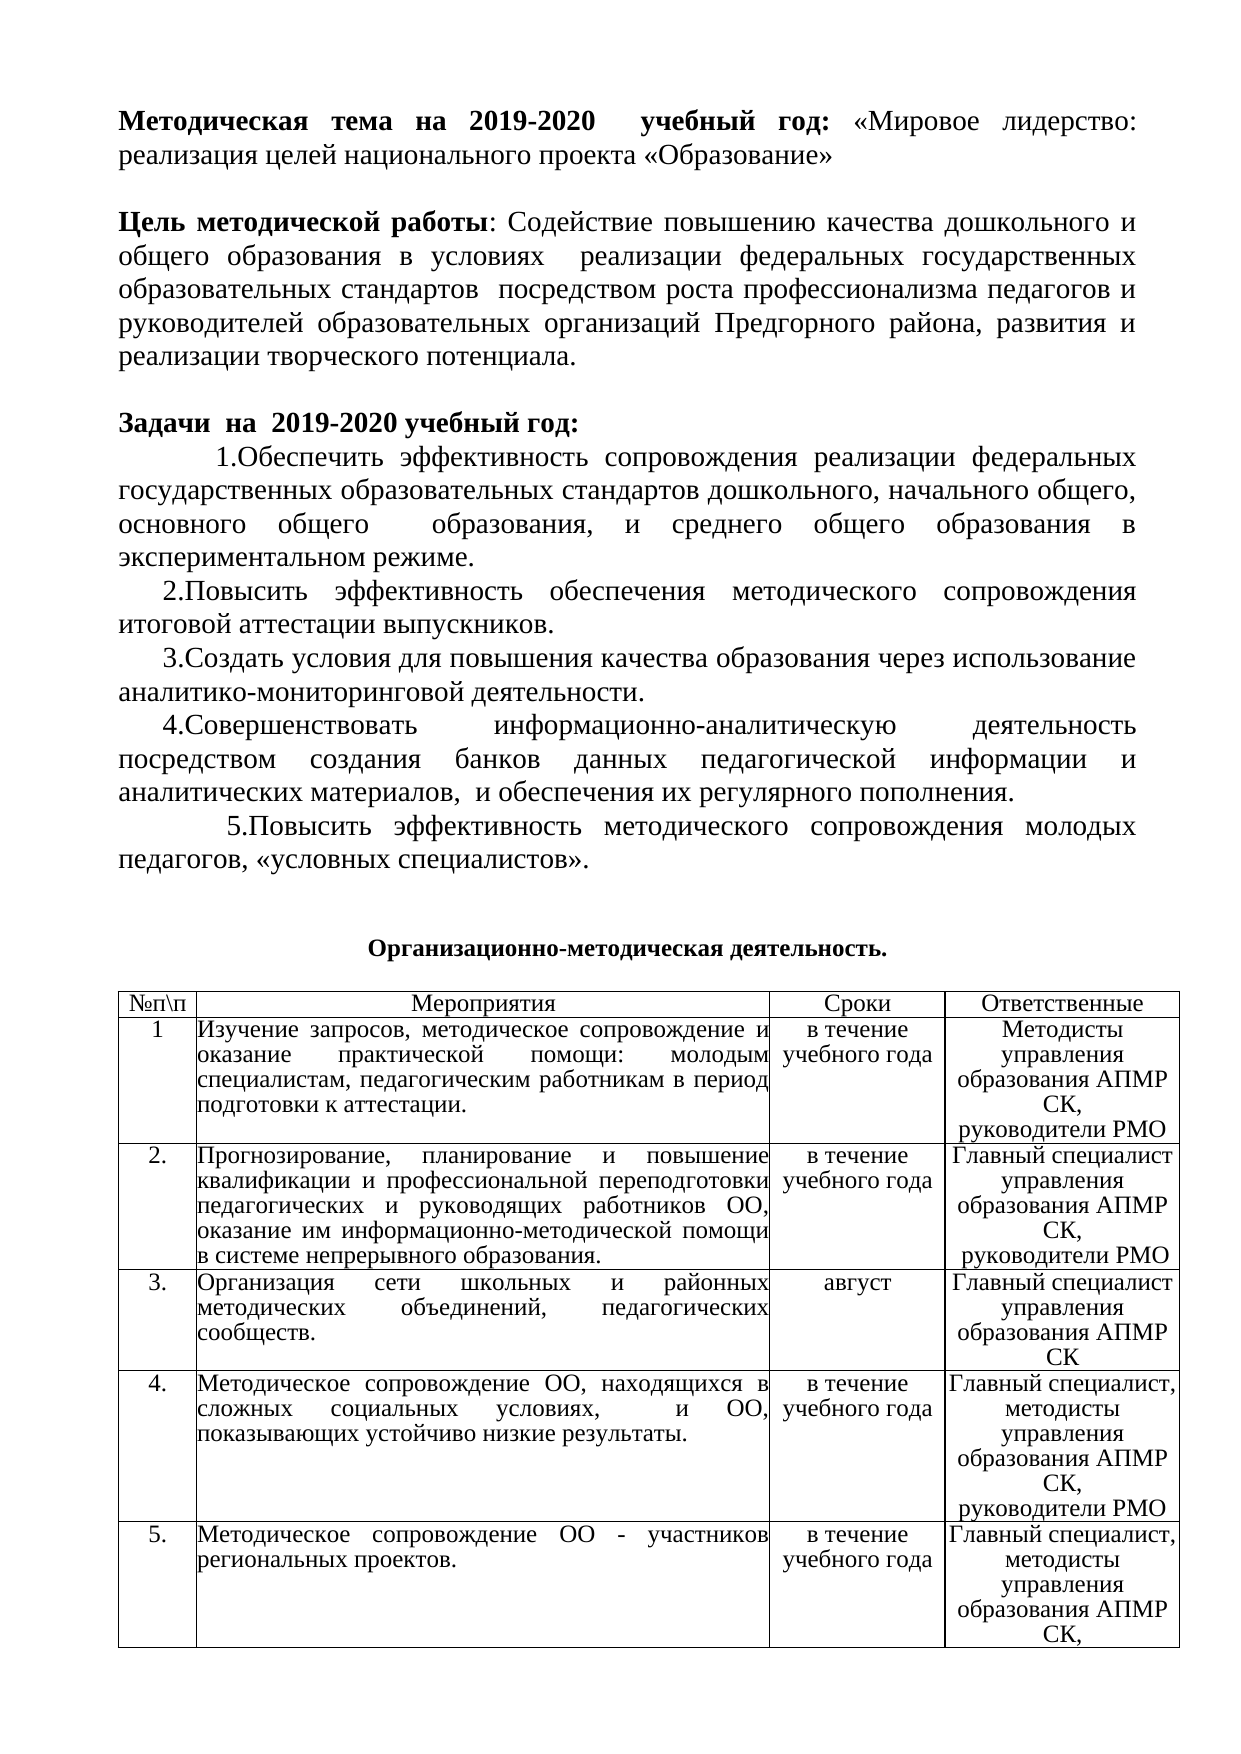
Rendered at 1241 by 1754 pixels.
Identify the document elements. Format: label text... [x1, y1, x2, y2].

table_cell в течение учебного года [770, 1144, 944, 1269]
text 3.Создать условия для повышения качества образования через использование аналитико-мониторинговой деятельности. [118, 640, 1137, 707]
table_cell 1 [119, 1018, 196, 1143]
text 4.Совершенствовать информационно-аналитическую деятельность посредством создания банков данных педагогической информации и аналитических материалов, и обеспечения их регулярного пополнения. [118, 707, 1137, 808]
table_cell август [770, 1270, 944, 1370]
table_cell Методисты управления образования АПМР СК, руководители РМО [946, 1018, 1179, 1143]
text 2.Повысить эффективность обеспечения методического сопровождения итоговой аттестации выпускников. [118, 573, 1137, 640]
text Методическая тема на 2019-2020 учебный год: «Мировое лидерство: реализация целей национального проекта «Образование» [118, 103, 1137, 171]
table_header Мероприятия [197, 992, 769, 1017]
table_cell 2. [119, 1144, 196, 1269]
table_cell в течение учебного года [770, 1371, 944, 1521]
text 5.Повысить эффективность методического сопровождения молодых педагогов, «условных специалистов». [118, 808, 1137, 875]
table_cell Прогнозирование, планирование и повышение квалификации и профессиональной переподготовки педагогических и руководящих работников ОО, оказание им информационно-методической помощи в системе непрерывного образования. [197, 1144, 769, 1269]
table_cell Изучение запросов, методическое сопровождение и оказание практической помощи: молодым специалистам, педагогическим работникам в период подготовки к аттестации. [197, 1018, 769, 1143]
table_cell в течение учебного года [770, 1018, 944, 1143]
text 1.Обеспечить эффективность сопровождения реализации федеральных государственных образовательных стандартов дошкольного, начального общего, основного общего образования, и среднего общего образования в экспериментальном режиме. [118, 439, 1137, 573]
table_header №п\п [119, 992, 196, 1017]
table_cell 4. [119, 1371, 196, 1521]
table_header Сроки [770, 992, 944, 1017]
table_cell Главный специалист управления образования АПМР СК [946, 1270, 1179, 1370]
table_header Ответственные [946, 992, 1179, 1017]
table_cell 5. [119, 1522, 196, 1647]
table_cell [770, 1522, 944, 1647]
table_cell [197, 1522, 769, 1647]
table_cell Организация сети школьных и районных методических объединений, педагогических сообществ. [197, 1270, 769, 1370]
table_cell 3. [119, 1270, 196, 1370]
table_cell Методическое сопровождение ОО, находящихся в сложных социальных условиях, и ОО, показывающих устойчиво низкие результаты. [197, 1371, 769, 1521]
table_cell Главный специалист управления образования АПМР СК, руководители РМО [946, 1144, 1179, 1269]
text Цель методической работы: Содействие повышению качества дошкольного и общего образования в условиях реализации федеральных государственных образовательных стандартов посредством роста профессионализма педагогов и руководителей образовательных организаций Предгорного района, развития и реализации творческого потенциала. [118, 204, 1137, 372]
text Организационно-методическая деятельность. [118, 933, 1137, 962]
table_cell Главный специалист, методисты управления образования АПМР СК, руководители РМО [946, 1371, 1179, 1521]
text Задачи на 2019-2020 учебный год: [118, 405, 1137, 439]
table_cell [946, 1522, 1179, 1647]
